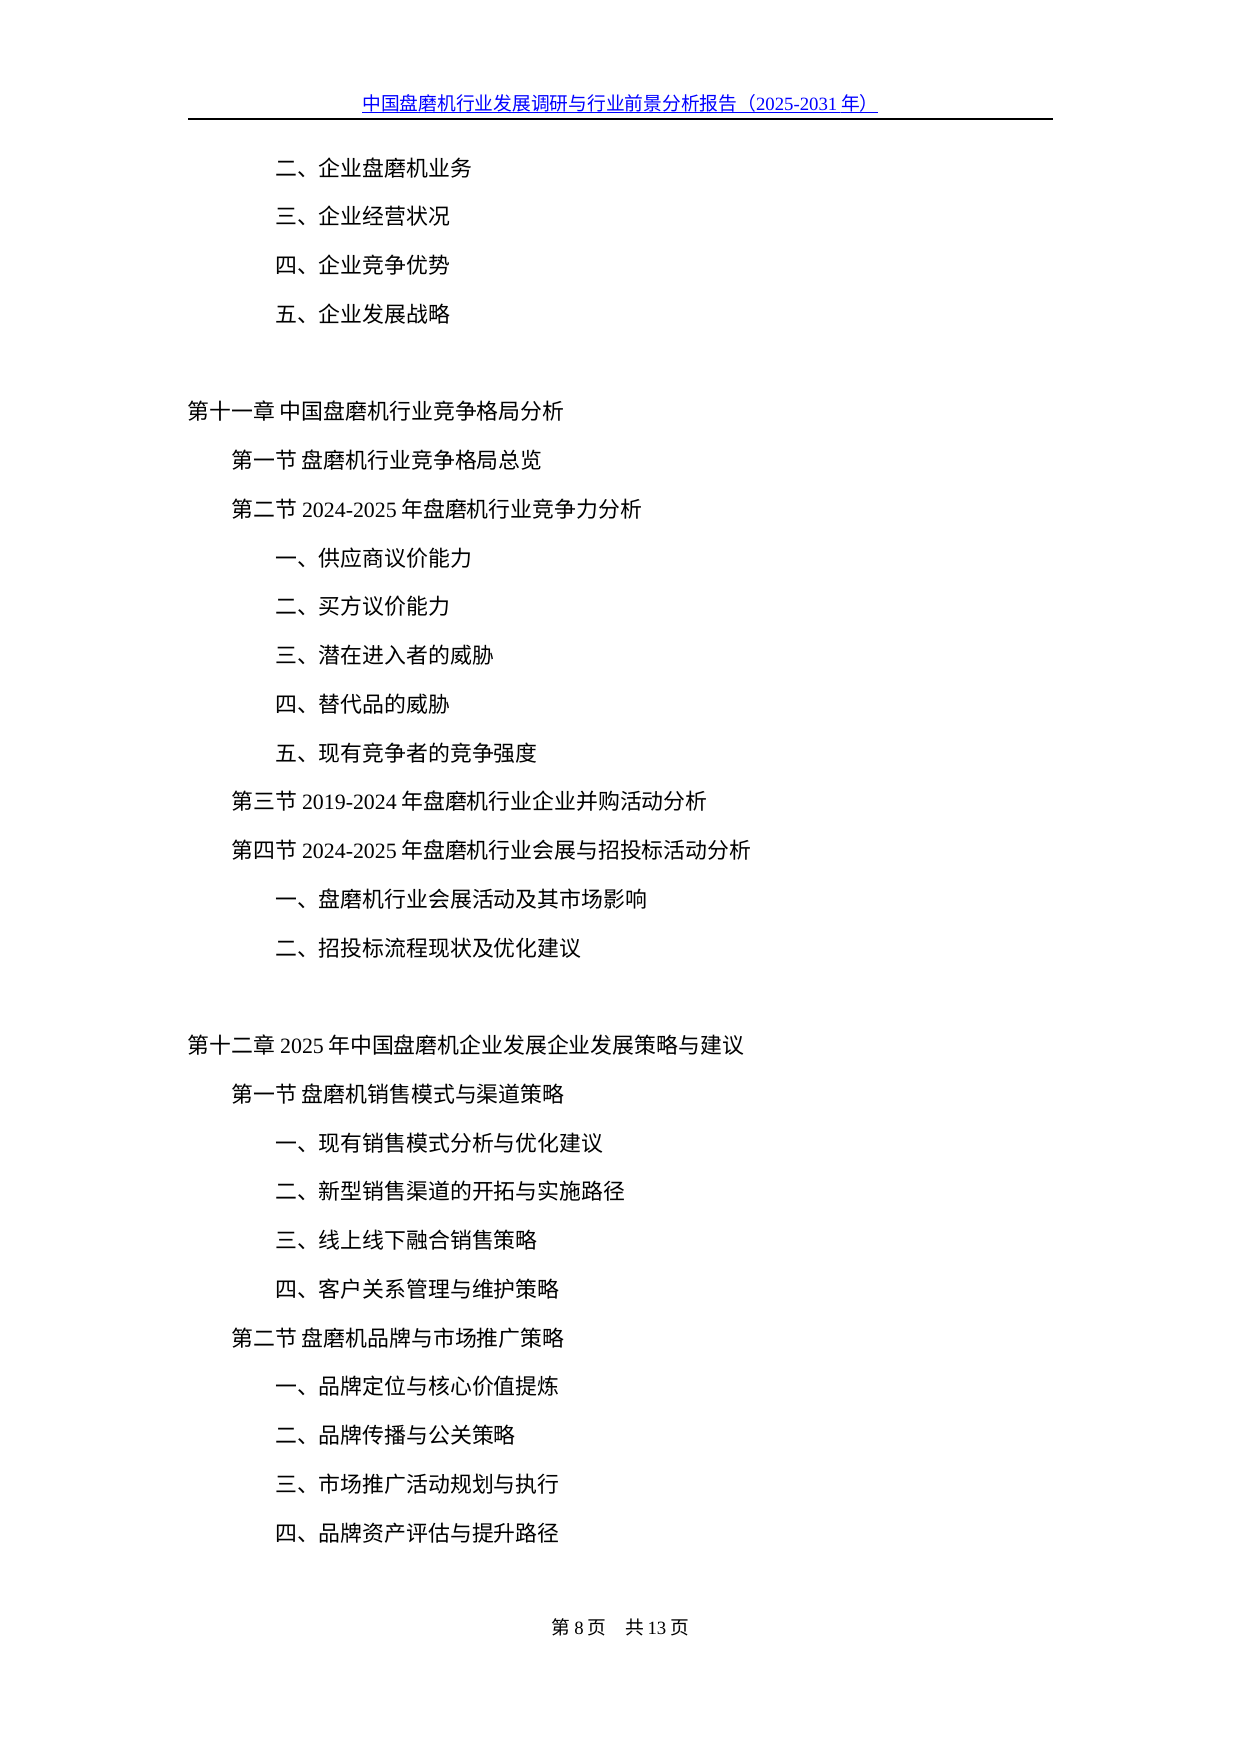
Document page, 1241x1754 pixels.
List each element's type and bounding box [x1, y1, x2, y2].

text [187, 150, 1053, 1548]
